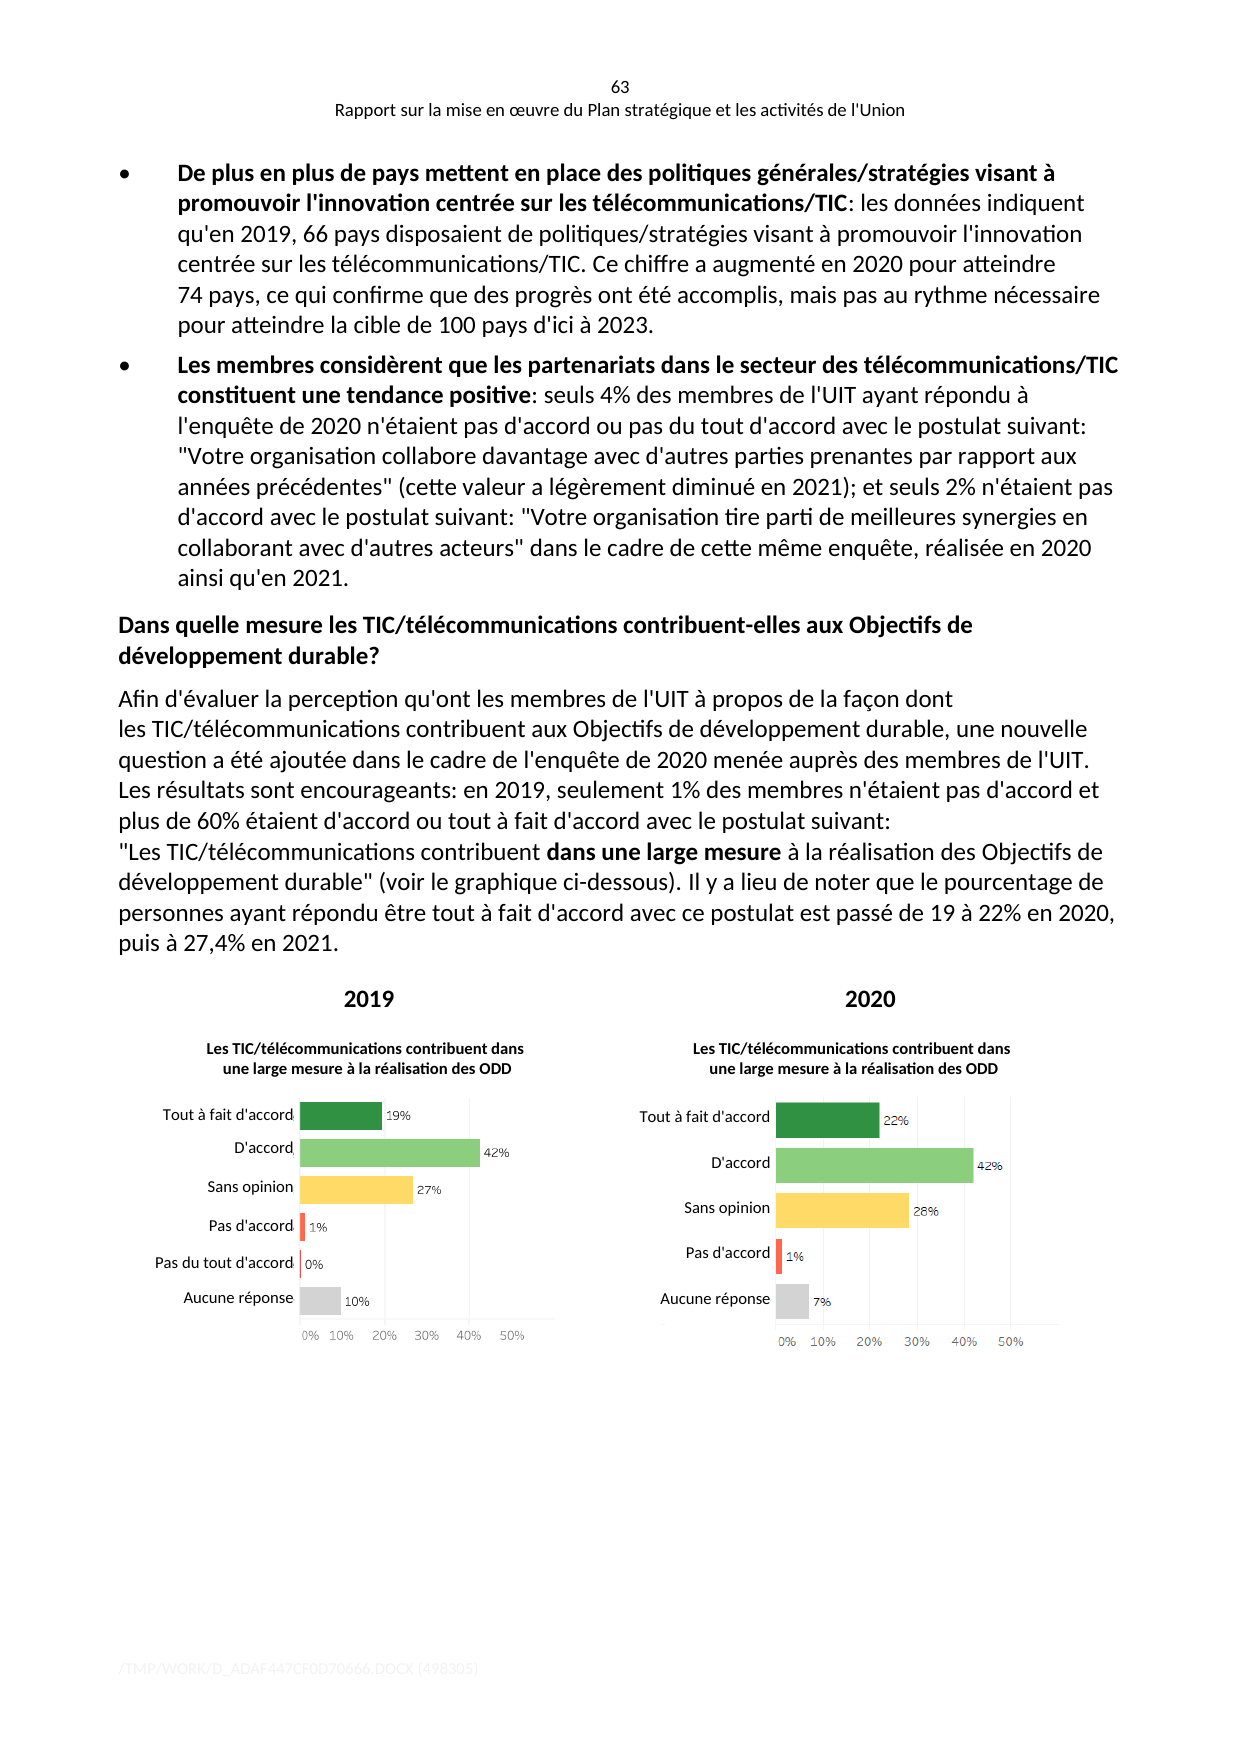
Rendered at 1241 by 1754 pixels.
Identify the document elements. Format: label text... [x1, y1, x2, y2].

table_header 2020 [620, 983, 1121, 1013]
text • De plus en plus de pays mettent en place des politiques générales/stratégies visant à promouvoir l'innovation centrée sur les télécommunications/TIC: les données indiquent qu'en 2019, 66 pays disposaient de politiques/stratégies visant à promouvoir l'innovation centrée sur les télécommunications/TIC. Ce chiffre a augmenté en 2020 pour atteindre 74 pays, ce qui confirme que des progrès ont été accomplis, mais pas au rythme nécessaire pour atteindre la cible de 100 pays d'ici à 2023. [118, 157, 1122, 340]
picture [661, 1025, 1080, 1377]
text • Les membres considèrent que les partenariats dans le secteur des télécommunications/TIC constituent une tendance positive: seuls 4% des membres de l'UIT ayant répondu à l'enquête de 2020 n'étaient pas d'accord ou pas du tout d'accord avec le postulat suivant: "Votre organisation collabore davantage avec d'autres parties prenantes par rapport aux années précédentes" (cette valeur a légèrement diminué en 2021); et seuls 2% n'étaient pas d'accord avec le postulat suivant: "Votre organisation tire parti de meilleures synergies en collaborant avec d'autres acteurs" dans le cadre de cette même enquête, réalisée en 2020 ainsi qu'en 2021. [118, 349, 1122, 593]
text Afin d'évaluer la perception qu'ont les membres de l'UIT à propos de la façon dont les TIC/télécommunications contribuent aux Objectifs de développement durable, une nouvelle question a été ajoutée dans le cadre de l'enquête de 2020 menée auprès des membres de l'UIT. Les résultats sont encourageants: en 2019, seulement 1% des membres n'étaient pas d'accord et plus de 60% étaient d'accord ou tout à fait d'accord avec le postulat suivant: "Les TIC/télécommunications contribuent dans une large mesure à la réalisation des Objectifs de développement durable" (voir le graphique ci-dessous). Il y a lieu de noter que le pourcentage de personnes ayant répondu être tout à fait d'accord avec ce postulat est passé de 19 à 22% en 2020, puis à 27,4% en 2021. [118, 683, 1122, 958]
subtitle Dans quelle mesure les TIC/télécommunications contribuent-elles aux Objectifs de développement durable? [118, 609, 1122, 671]
picture [173, 1025, 564, 1396]
table_cell [118, 1013, 619, 1421]
table_header 2019 [118, 983, 619, 1013]
table_cell [620, 1013, 1121, 1421]
